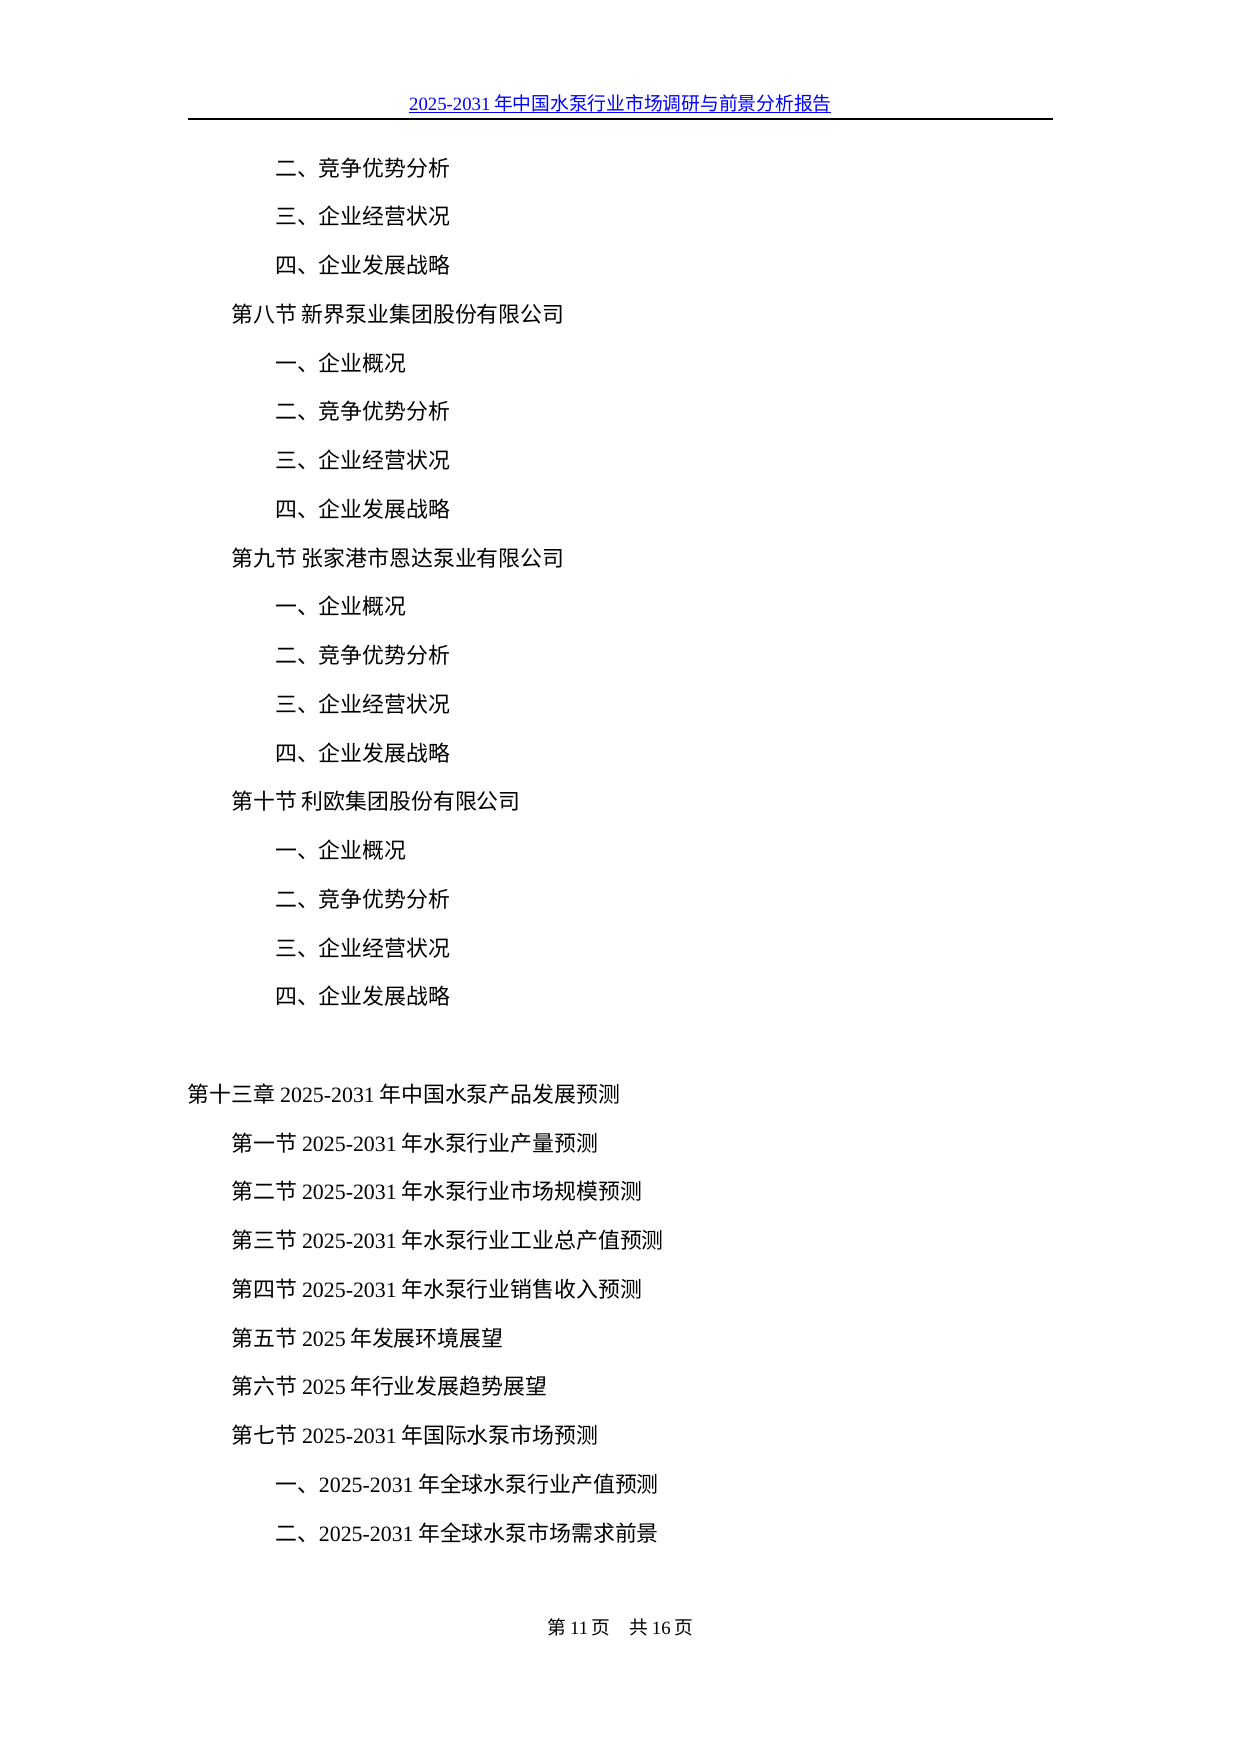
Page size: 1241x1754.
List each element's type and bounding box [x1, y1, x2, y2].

text [187, 150, 1053, 1548]
